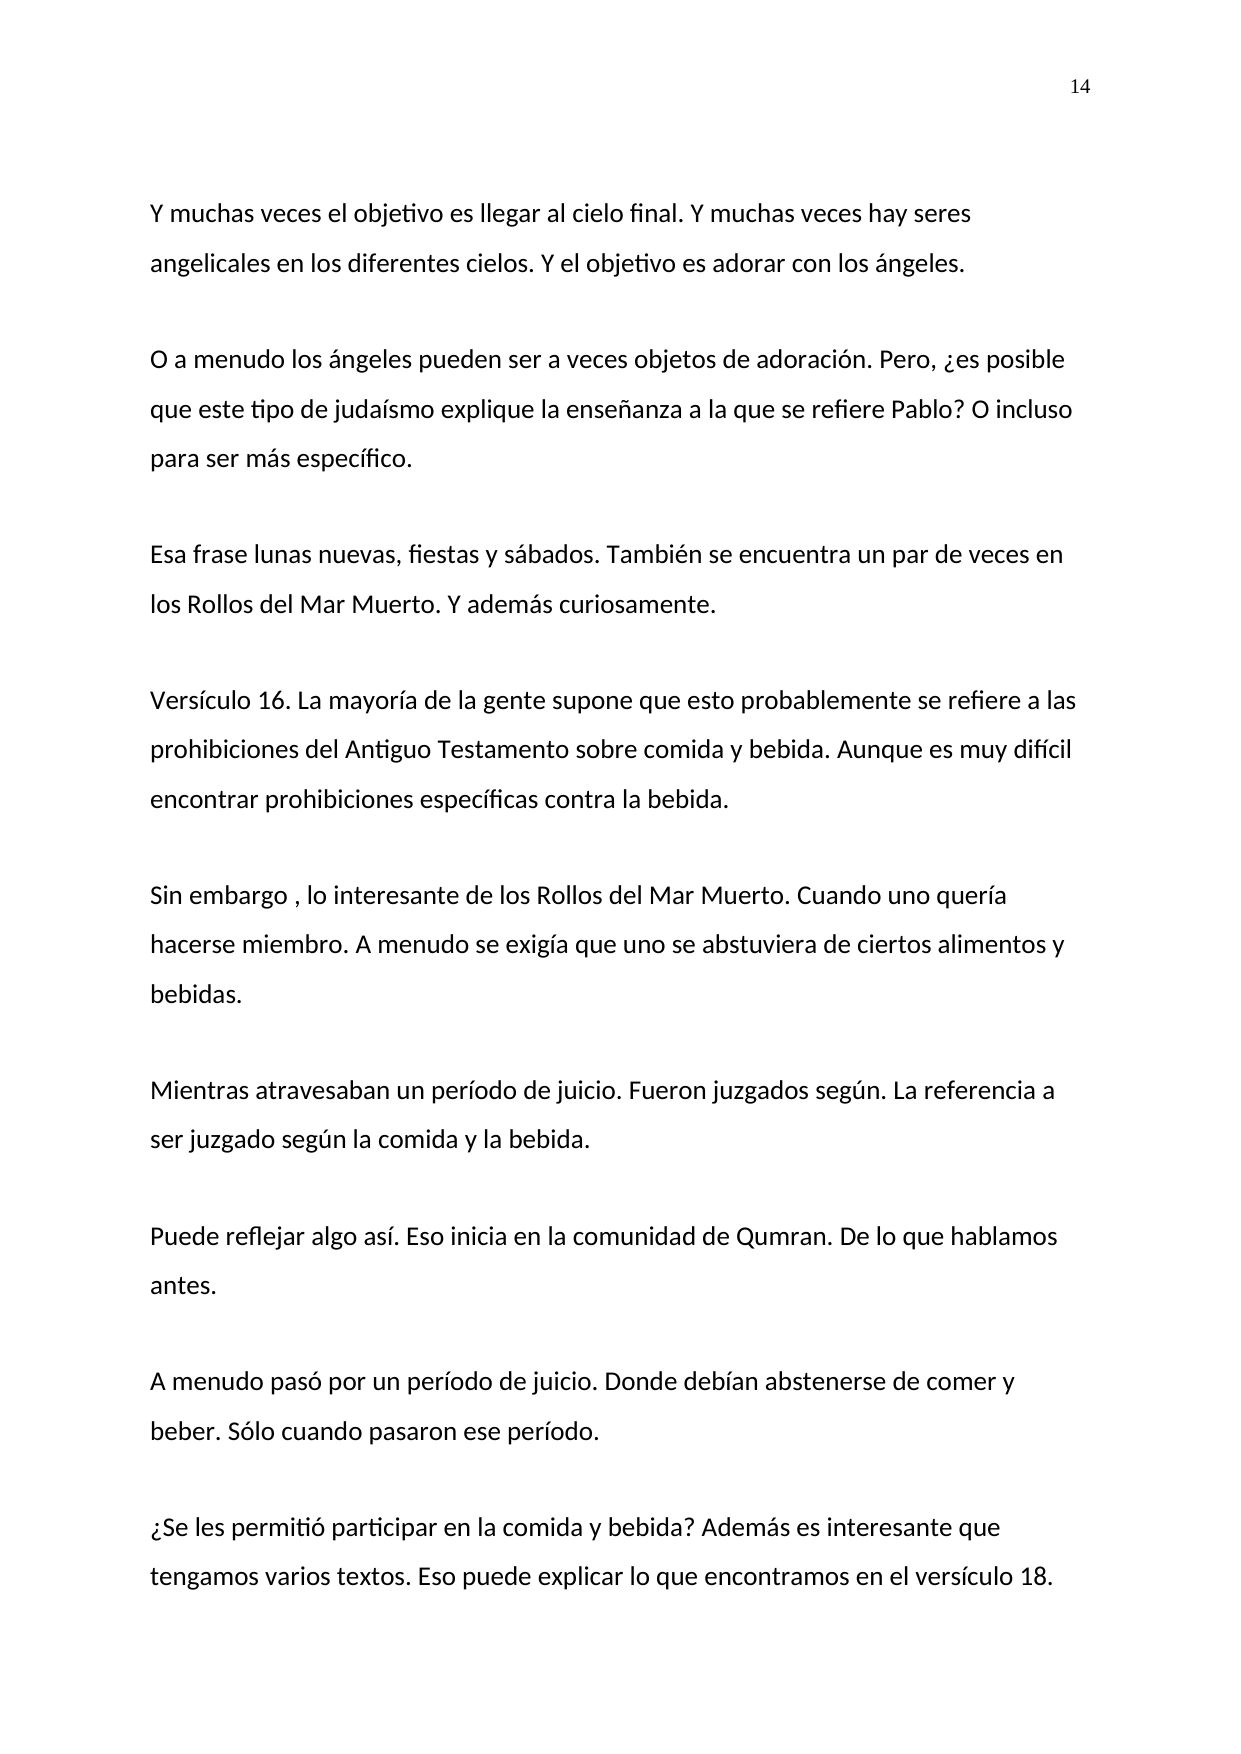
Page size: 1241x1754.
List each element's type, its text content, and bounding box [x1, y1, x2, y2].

text Esa frase lunas nuevas, fiestas y sábados. También se encuentra un par de veces en los Rollos del Mar Muerto. Y además curiosamente. [150, 537, 1090, 620]
text Y muchas veces el objetivo es llegar al cielo final. Y muchas veces hay seres angelicales en los diferentes cielos. Y el objetivo es adorar con los ángeles. [150, 197, 1090, 279]
text O a menudo los ángeles pueden ser a veces objetos de adoración. Pero, ¿es posible que este tipo de judaísmo explique la enseñanza a la que se refiere Pablo? O incluso para ser más específico. [150, 342, 1090, 474]
text ¿Se les permitió participar en la comida y bebida? Además es interesante que tengamos varios textos. Eso puede explicar lo que encontramos en el versículo 18. [150, 1510, 1090, 1593]
text Mientras atravesaban un período de juicio. Fueron juzgados según. La referencia a ser juzgado según la comida y la bebida. [150, 1073, 1090, 1156]
text Versículo 16. La mayoría de la gente supone que esto probablemente se refiere a las prohibiciones del Antiguo Testamento sobre comida y bebida. Aunque es muy difícil encontrar prohibiciones específicas contra la bebida. [150, 683, 1090, 815]
text Puede reflejar algo así. Eso inicia en la comunidad de Qumran. De lo que hablamos antes. [150, 1219, 1090, 1301]
text Sin embargo , lo interesante de los Rollos del Mar Muerto. Cuando uno quería hacerse miembro. A menudo se exigía que uno se abstuviera de ciertos alimentos y bebidas. [150, 878, 1090, 1010]
text A menudo pasó por un período de juicio. Donde debían abstenerse de comer y beber. Sólo cuando pasaron ese período. [150, 1364, 1090, 1447]
